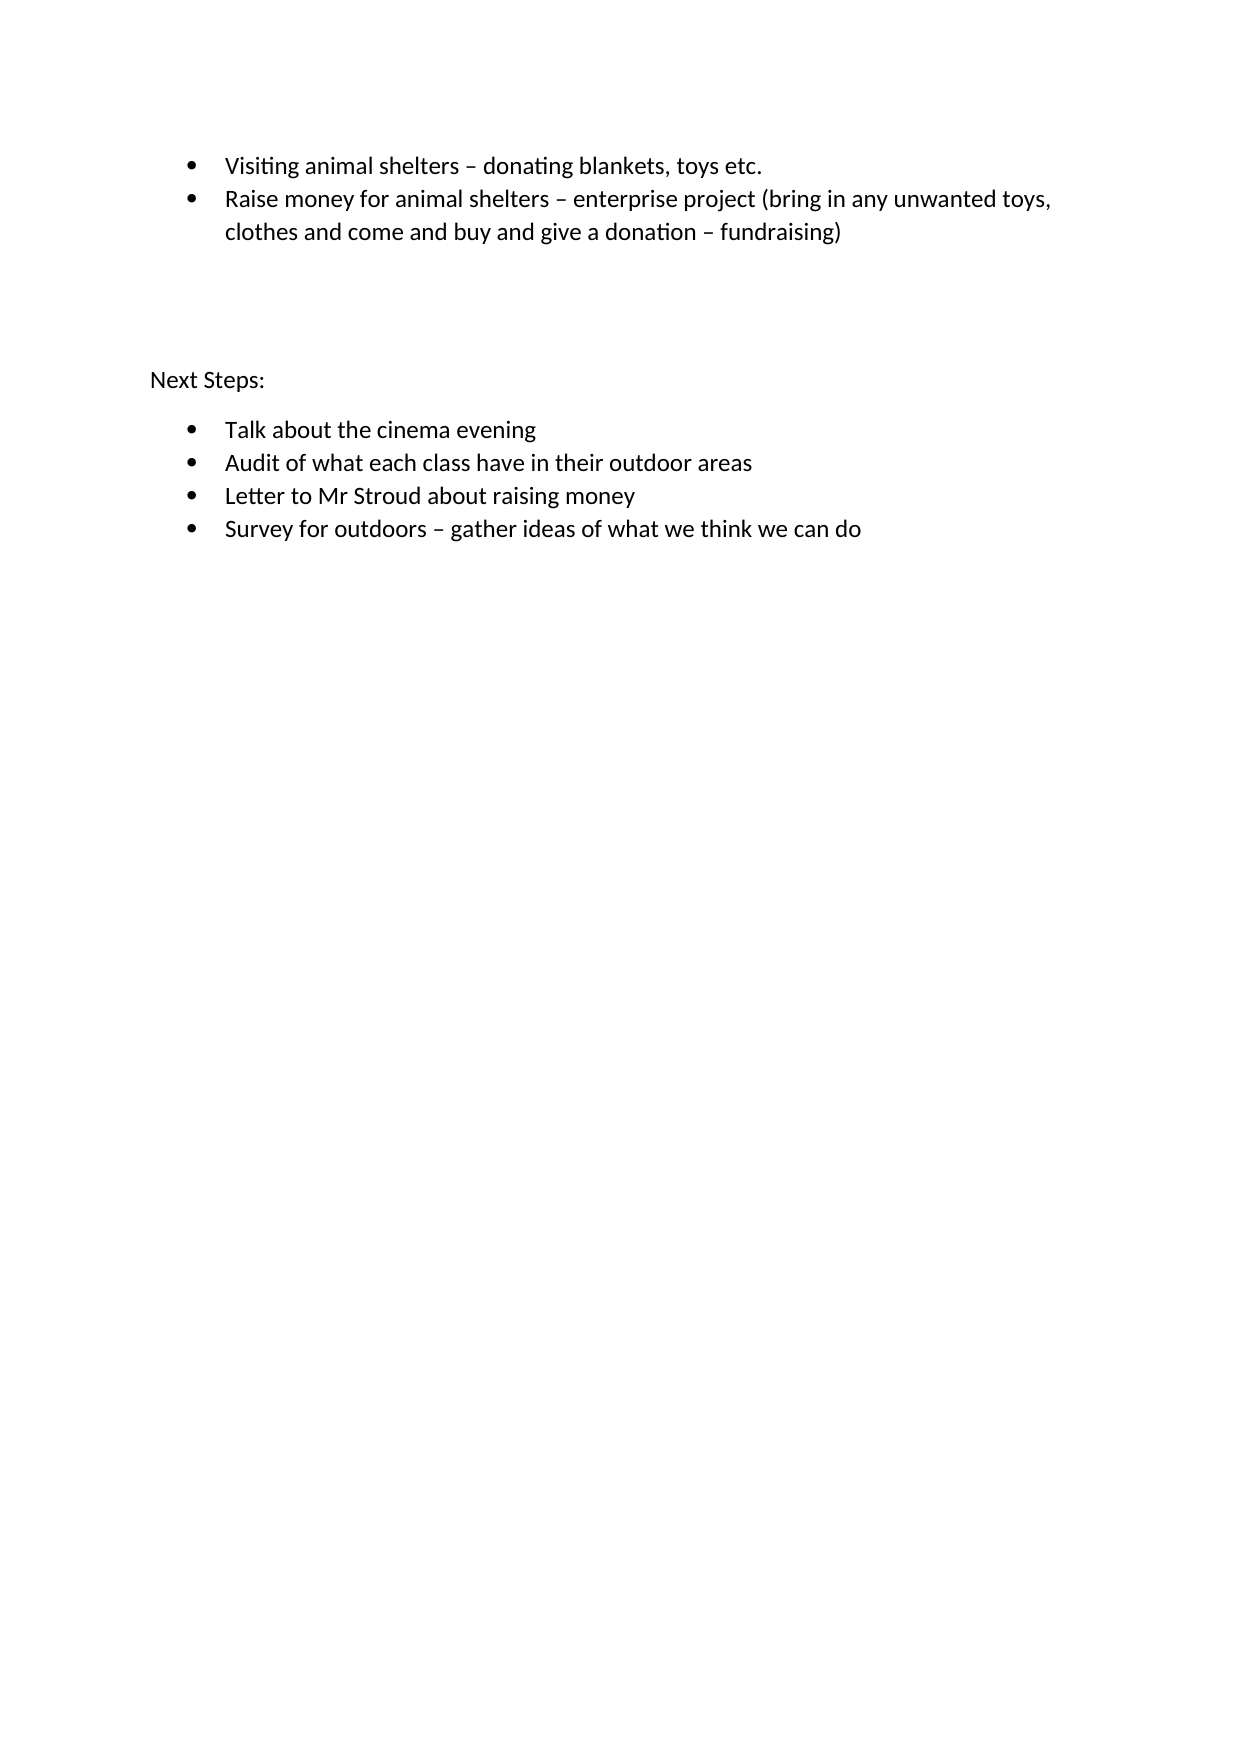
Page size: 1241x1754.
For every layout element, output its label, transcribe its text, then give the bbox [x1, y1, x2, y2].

text Next Steps: [150, 364, 1090, 395]
list Letter to Mr Stroud about raising money [187, 480, 1090, 511]
list Visiting animal shelters – donating blankets, toys etc. [187, 150, 1090, 181]
list Talk about the cinema evening [187, 414, 1090, 445]
list Audit of what each class have in their outdoor areas [187, 447, 1090, 478]
list Survey for outdoors – gather ideas of what we think we can do [187, 513, 1090, 543]
list Raise money for animal shelters – enterprise project (bring in any unwanted toys, clothes and come and buy and give a donation – fundraising) [187, 183, 1090, 246]
